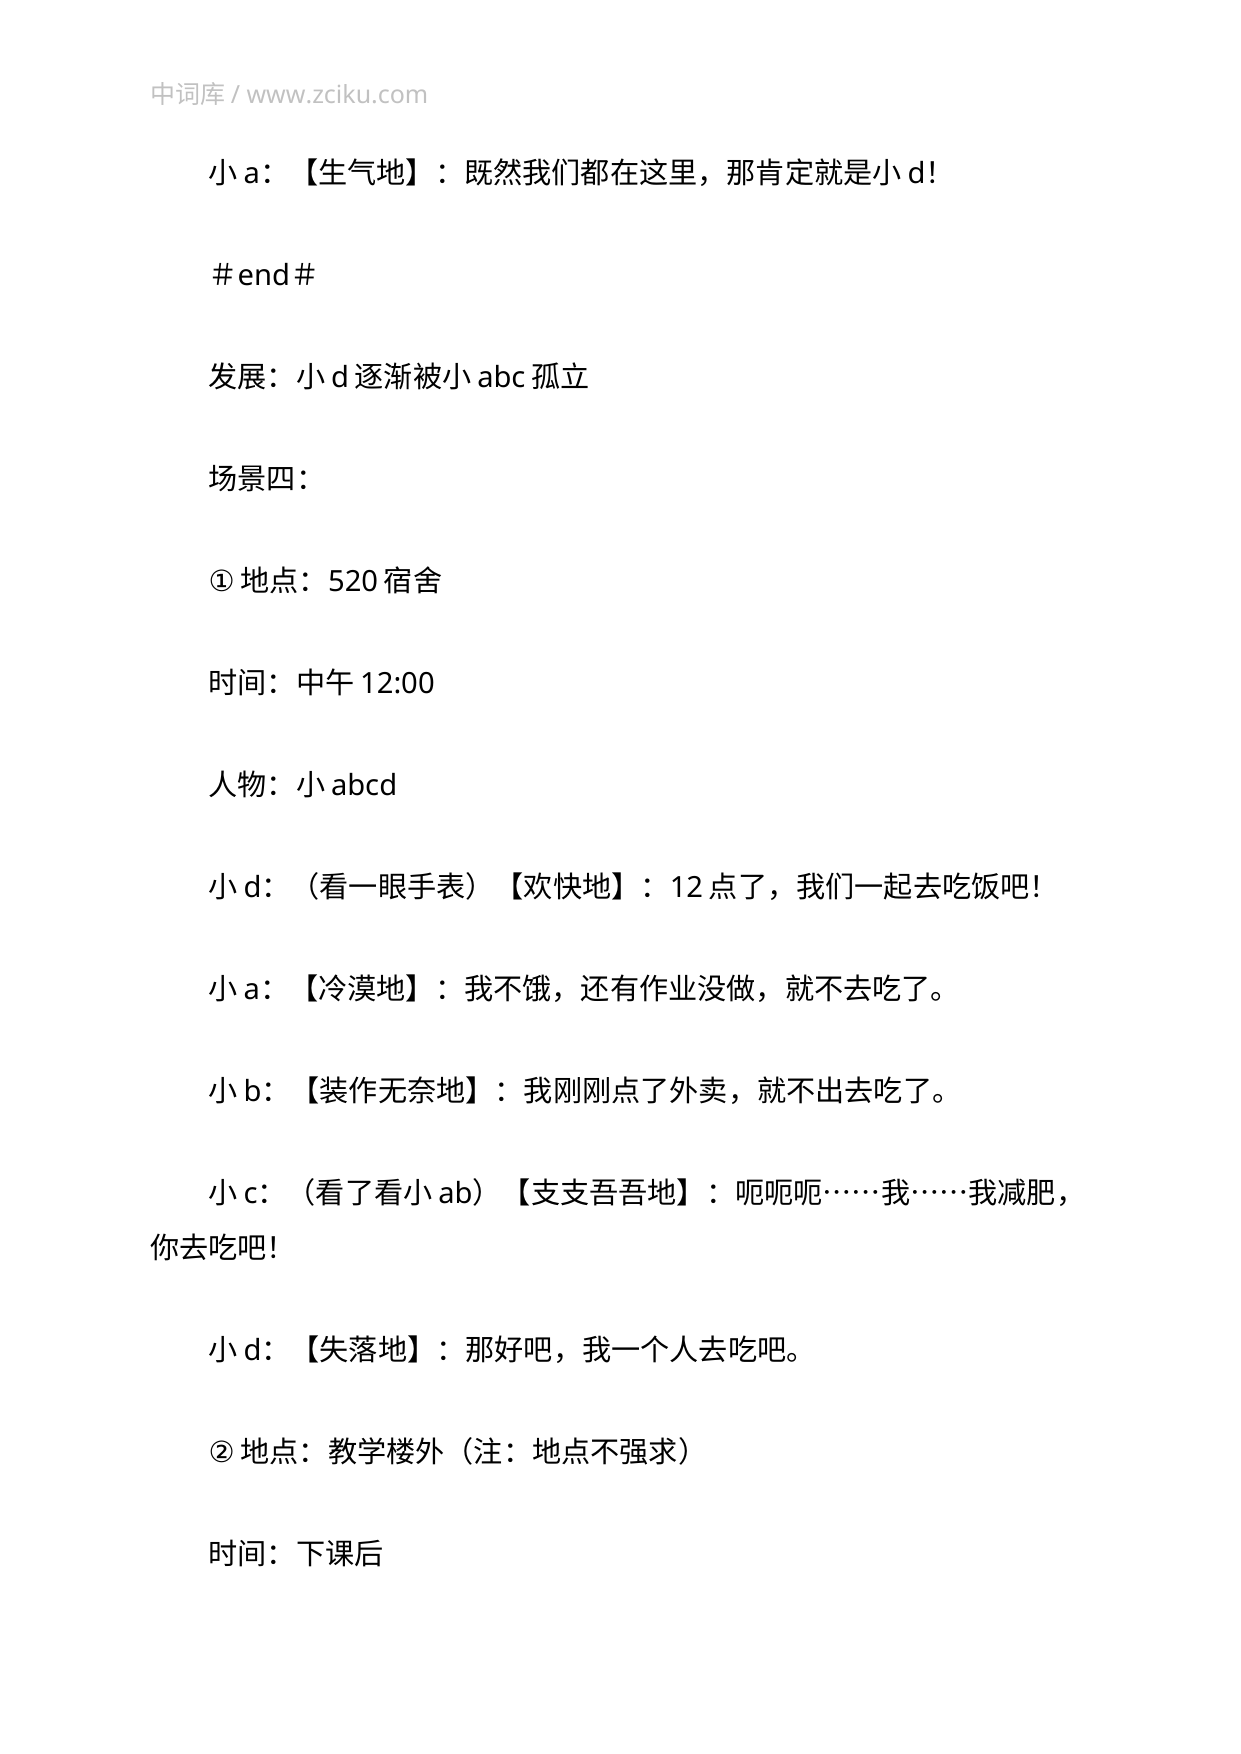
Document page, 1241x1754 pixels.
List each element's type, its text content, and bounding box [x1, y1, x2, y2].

text 小d：【失落地】：那好吧，我一个人去吃吧。 [150, 1326, 1090, 1369]
text 发展：小d逐渐被小abc孤立 [150, 354, 1090, 396]
text ＃end＃ [150, 252, 1090, 294]
text 人物：小abcd [150, 762, 1090, 804]
text 小d：（看一眼手表）【欢快地】：12点了，我们一起去吃饭吧！ [150, 864, 1090, 906]
text 时间：下课后 [150, 1530, 1090, 1573]
text 小b：【装作无奈地】：我刚刚点了外卖，就不出去吃了。 [150, 1068, 1090, 1110]
text 小c：（看了看小ab）【支支吾吾地】：呃呃呃……我……我减肥，你去吃吧！ [150, 1169, 1090, 1267]
text 场景四： [150, 456, 1090, 498]
text ②地点：教学楼外（注：地点不强求） [150, 1428, 1090, 1471]
text 时间：中午12:00 [150, 660, 1090, 702]
text ①地点：520宿舍 [150, 558, 1090, 600]
text 小a：【生气地】：既然我们都在这里，那肯定就是小d！ [150, 150, 1090, 192]
text 小a：【冷漠地】：我不饿，还有作业没做，就不去吃了。 [150, 966, 1090, 1008]
